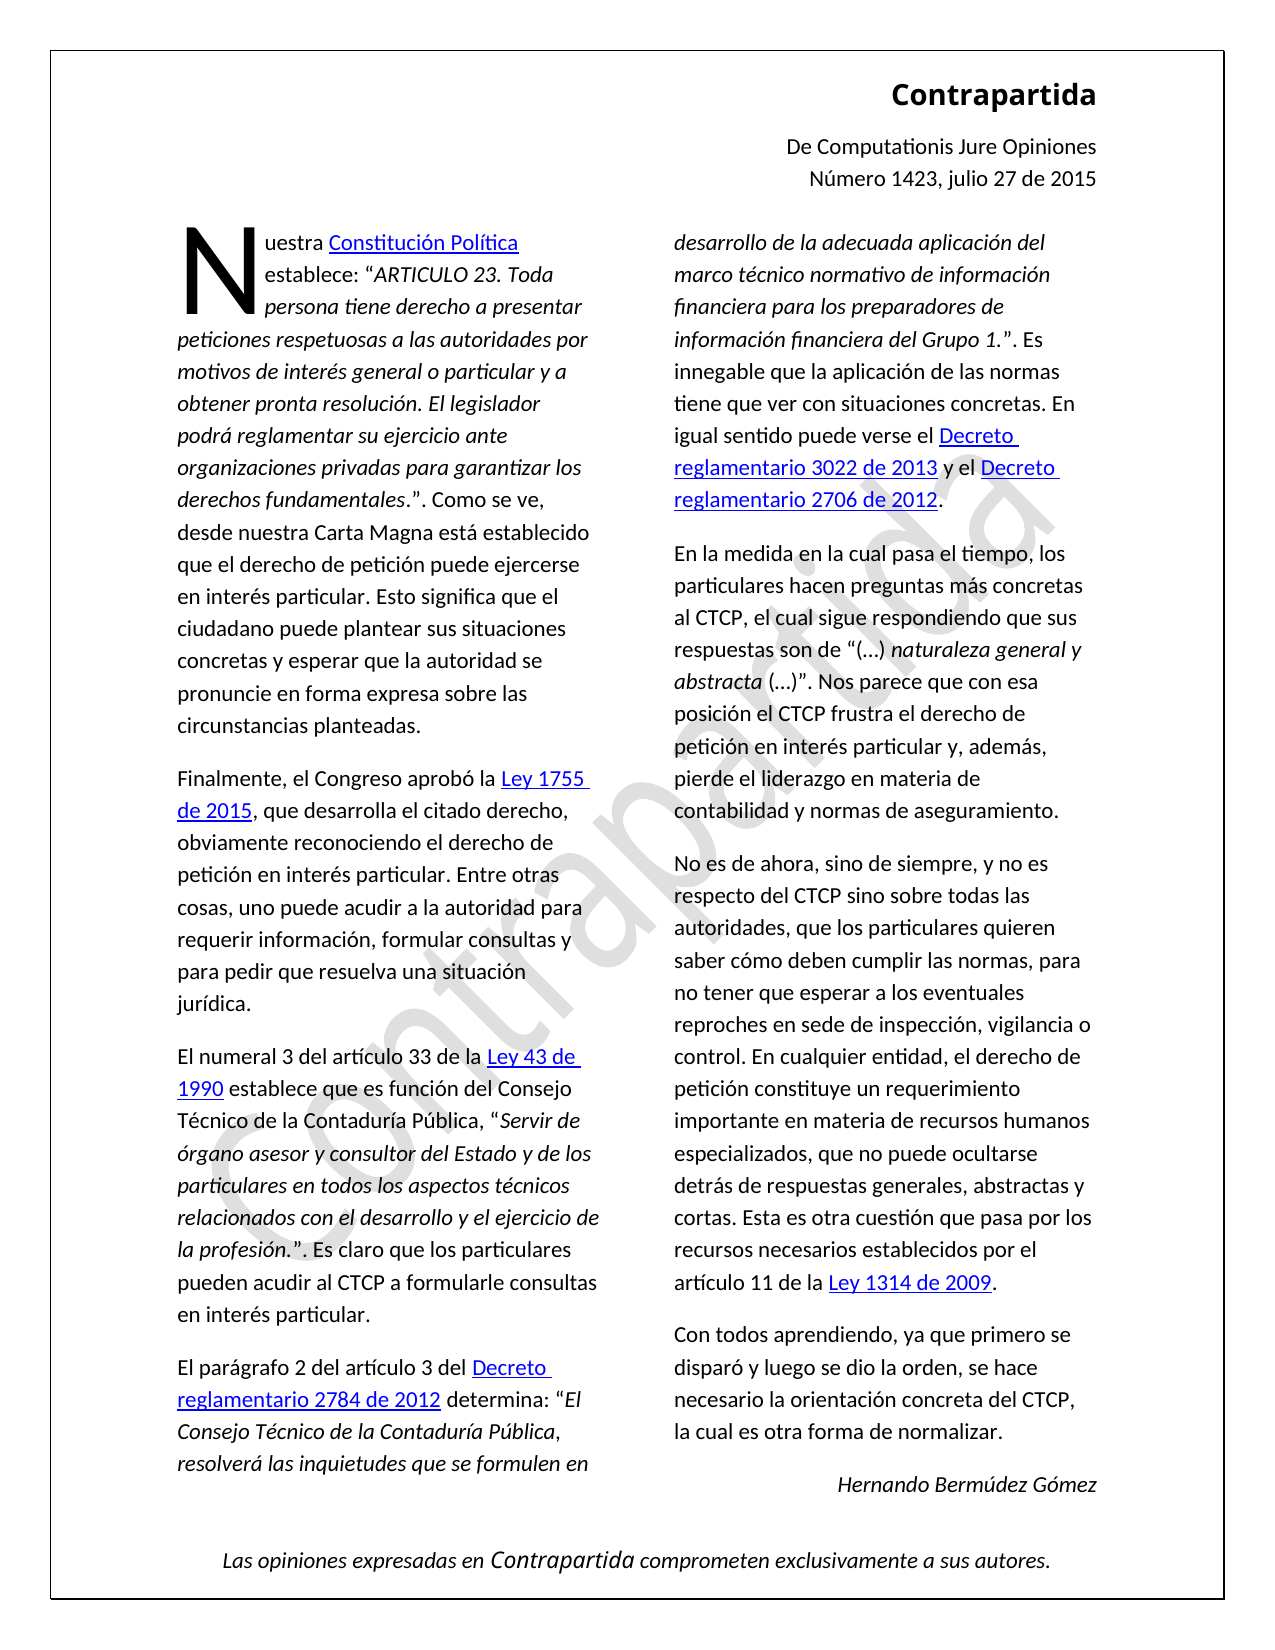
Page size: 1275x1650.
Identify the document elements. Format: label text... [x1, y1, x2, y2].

text El parágrafo 2 del artículo 3 del Decreto reglamentario 2784 de 2012 determina: “El Consejo Técnico de la Contaduría Pública, resolverá las inquietudes que se formulen en desarrollo de la adecuada aplicación del marco técnico normativo de información financiera para los preparadores de información financiera del Grupo 1.”. Es innegable que la aplicación de las normas tiene que ver con situaciones concretas. En igual sentido puede verse el Decreto reglamentario 3022 de 2013 y el Decreto reglamentario 2706 de 2012. [674, 228, 1097, 514]
text uestra Constitución Política establece: “ARTICULO 23. Toda persona tiene derecho a presentar peticiones respetuosas a las autoridades por motivos de interés general o particular y a obtener pronta resolución. El legislador podrá reglamentar su ejercicio ante organizaciones privadas para garantizar los derechos fundamentales.”. Como se ve, desde nuestra Carta Magna está establecido que el derecho de petición puede ejercerse en interés particular. Esto significa que el ciudadano puede plantear sus situaciones concretas y esperar que la autoridad se pronuncie en forma expresa sobre las circunstancias planteadas. [177, 228, 600, 739]
text El parágrafo 2 del artículo 3 del Decreto reglamentario 2784 de 2012 determina: “El Consejo Técnico de la Contaduría Pública, resolverá las inquietudes que se formulen en desarrollo de la adecuada aplicación del marco técnico normativo de información financiera para los preparadores de información financiera del Grupo 1.”. Es innegable que la aplicación de las normas tiene que ver con situaciones concretas. En igual sentido puede verse el Decreto reglamentario 3022 de 2013 y el Decreto reglamentario 2706 de 2012. [177, 1353, 600, 1477]
text Con todos aprendiendo, ya que primero se disparó y luego se dio la orden, se hace necesario la orientación concreta del CTCP, la cual es otra forma de normalizar. [674, 1321, 1097, 1445]
text En la medida en la cual pasa el tiempo, los particulares hacen preguntas más concretas al CTCP, el cual sigue respondiendo que sus respuestas son de “(…) naturaleza general y abstracta (…)”. Nos parece que con esa posición el CTCP frustra el derecho de petición en interés particular y, además, pierde el liderazgo en materia de contabilidad y normas de aseguramiento. [674, 539, 1097, 824]
text No es de ahora, sino de siempre, y no es respecto del CTCP sino sobre todas las autoridades, que los particulares quieren saber cómo deben cumplir las normas, para no tener que esperar a los eventuales reproches en sede de inspección, vigilancia o control. En cualquier entidad, el derecho de petición constituye un requerimiento importante en materia de recursos humanos especializados, que no puede ocultarse detrás de respuestas generales, abstractas y cortas. Esta es otra cuestión que pasa por los recursos necesarios establecidos por el artículo 11 de la Ley 1314 de 2009. [674, 849, 1097, 1296]
text Hernando Bermúdez Gómez [674, 1470, 1097, 1498]
text El numeral 3 del artículo 33 de la Ley 43 de 1990 establece que es función del Consejo Técnico de la Contaduría Pública, “Servir de órgano asesor y consultor del Estado y de los particulares en todos los aspectos técnicos relacionados con el desarrollo y el ejercicio de la profesión.”. Es claro que los particulares pueden acudir al CTCP a formularle consultas en interés particular. [177, 1042, 600, 1328]
text Finalmente, el Congreso aprobó la Ley 1755 de 2015, que desarrolla el citado derecho, obviamente reconociendo el derecho de petición en interés particular. Entre otras cosas, uno puede acudir a la autoridad para requerir información, formular consultas y para pedir que resuelva una situación jurídica. [177, 764, 600, 1017]
